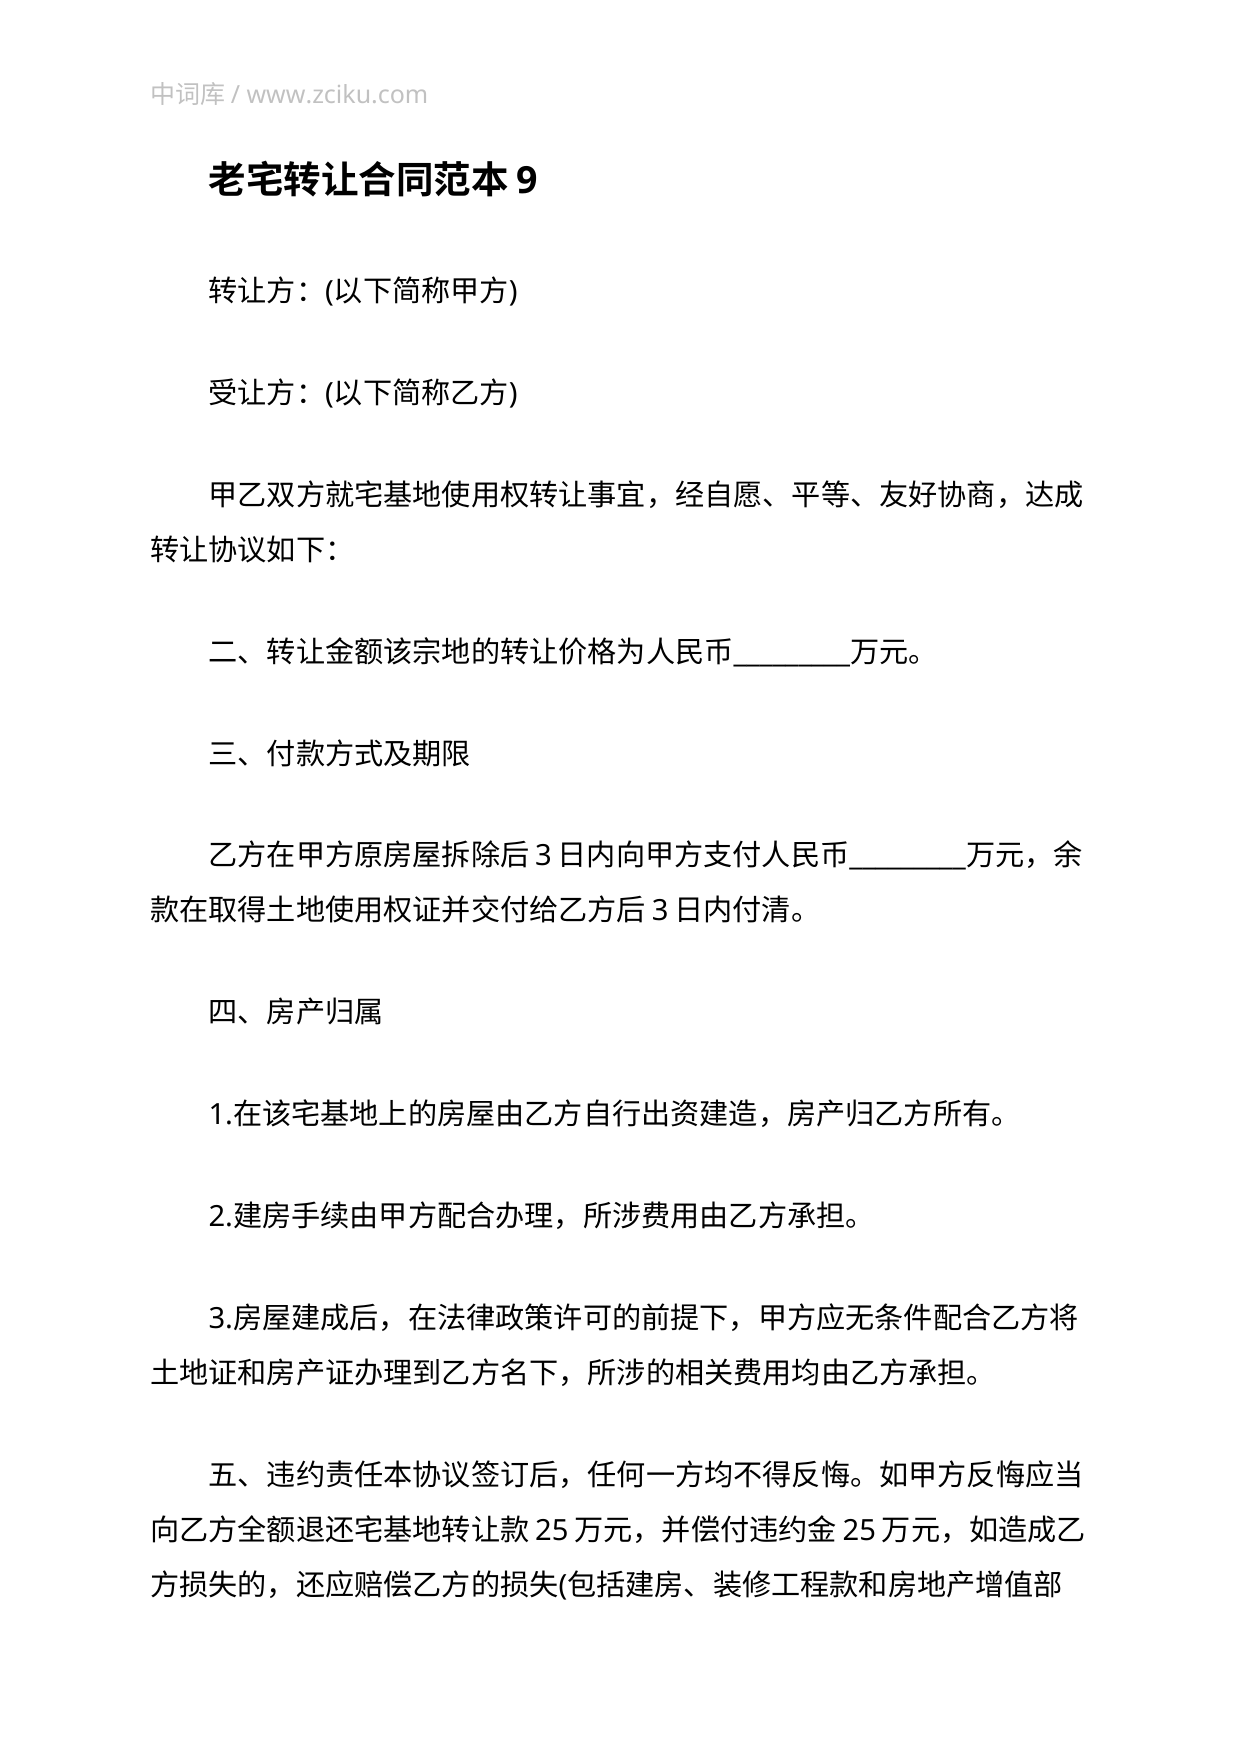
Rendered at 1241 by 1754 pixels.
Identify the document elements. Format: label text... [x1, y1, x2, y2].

text 转让方：(以下简称甲方) [150, 268, 1090, 310]
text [150, 1451, 1090, 1604]
text 2.建房手续由甲方配合办理，所涉费用由乙方承担。 [150, 1193, 1090, 1235]
text 甲乙双方就宅基地使用权转让事宜，经自愿、平等、友好协商，达成转让协议如下： [150, 472, 1090, 569]
text 1.在该宅基地上的房屋由乙方自行出资建造，房产归乙方所有。 [150, 1091, 1090, 1133]
text 乙方在甲方原房屋拆除后3日内向甲方支付人民币_________万元，余款在取得土地使用权证并交付给乙方后3日内付清。 [150, 832, 1090, 929]
text 3.房屋建成后，在法律政策许可的前提下，甲方应无条件配合乙方将土地证和房产证办理到乙方名下，所涉的相关费用均由乙方承担。 [150, 1295, 1090, 1392]
text 四、房产归属 [150, 989, 1090, 1031]
text 三、付款方式及期限 [150, 730, 1090, 772]
text 二、转让金额该宗地的转让价格为人民币_________万元。 [150, 628, 1090, 671]
text 受让方：(以下简称乙方) [150, 369, 1090, 412]
text 老宅转让合同范本9 [150, 150, 1090, 204]
